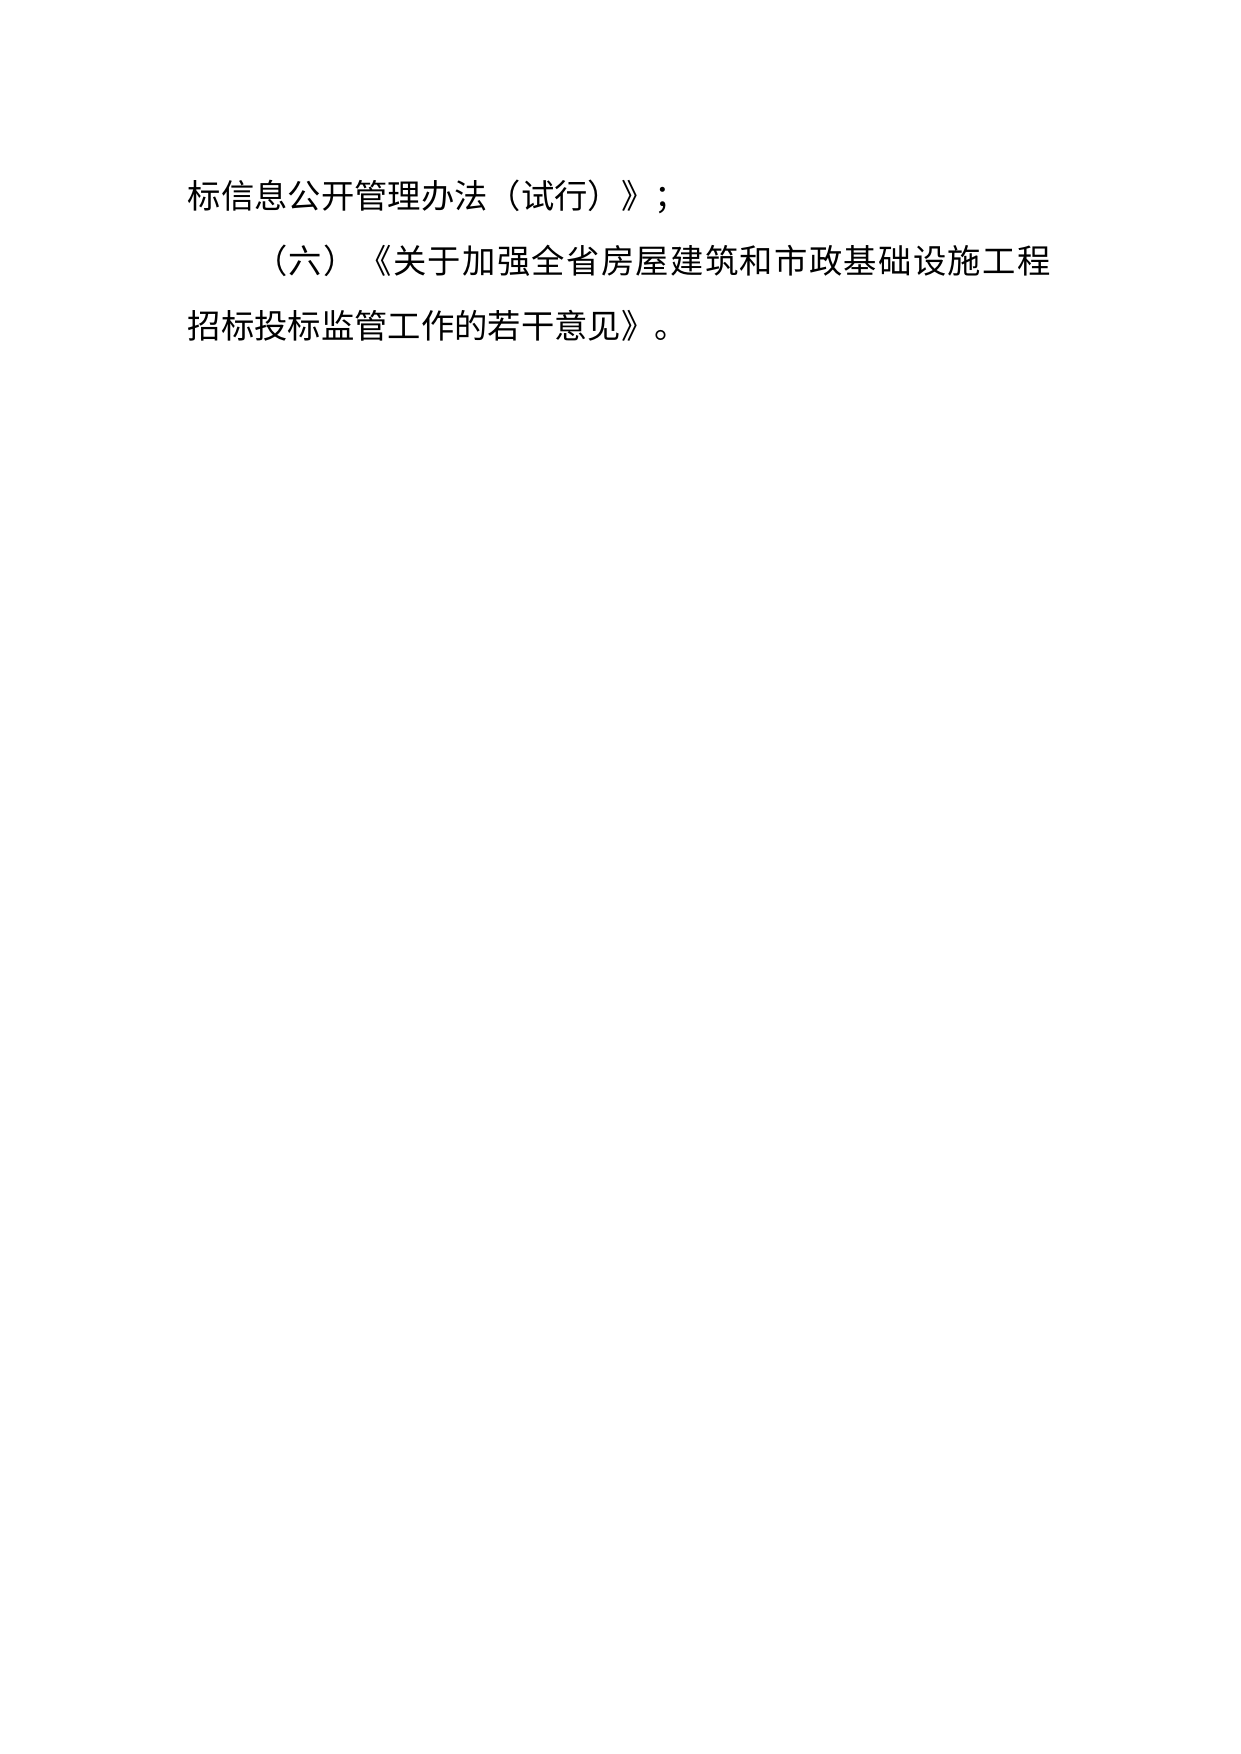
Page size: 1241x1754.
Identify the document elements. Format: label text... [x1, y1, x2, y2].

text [187, 162, 1053, 227]
text （六）《关于加强全省房屋建筑和市政基础设施工程招标投标监管工作的若干意见》。 [187, 227, 1053, 357]
